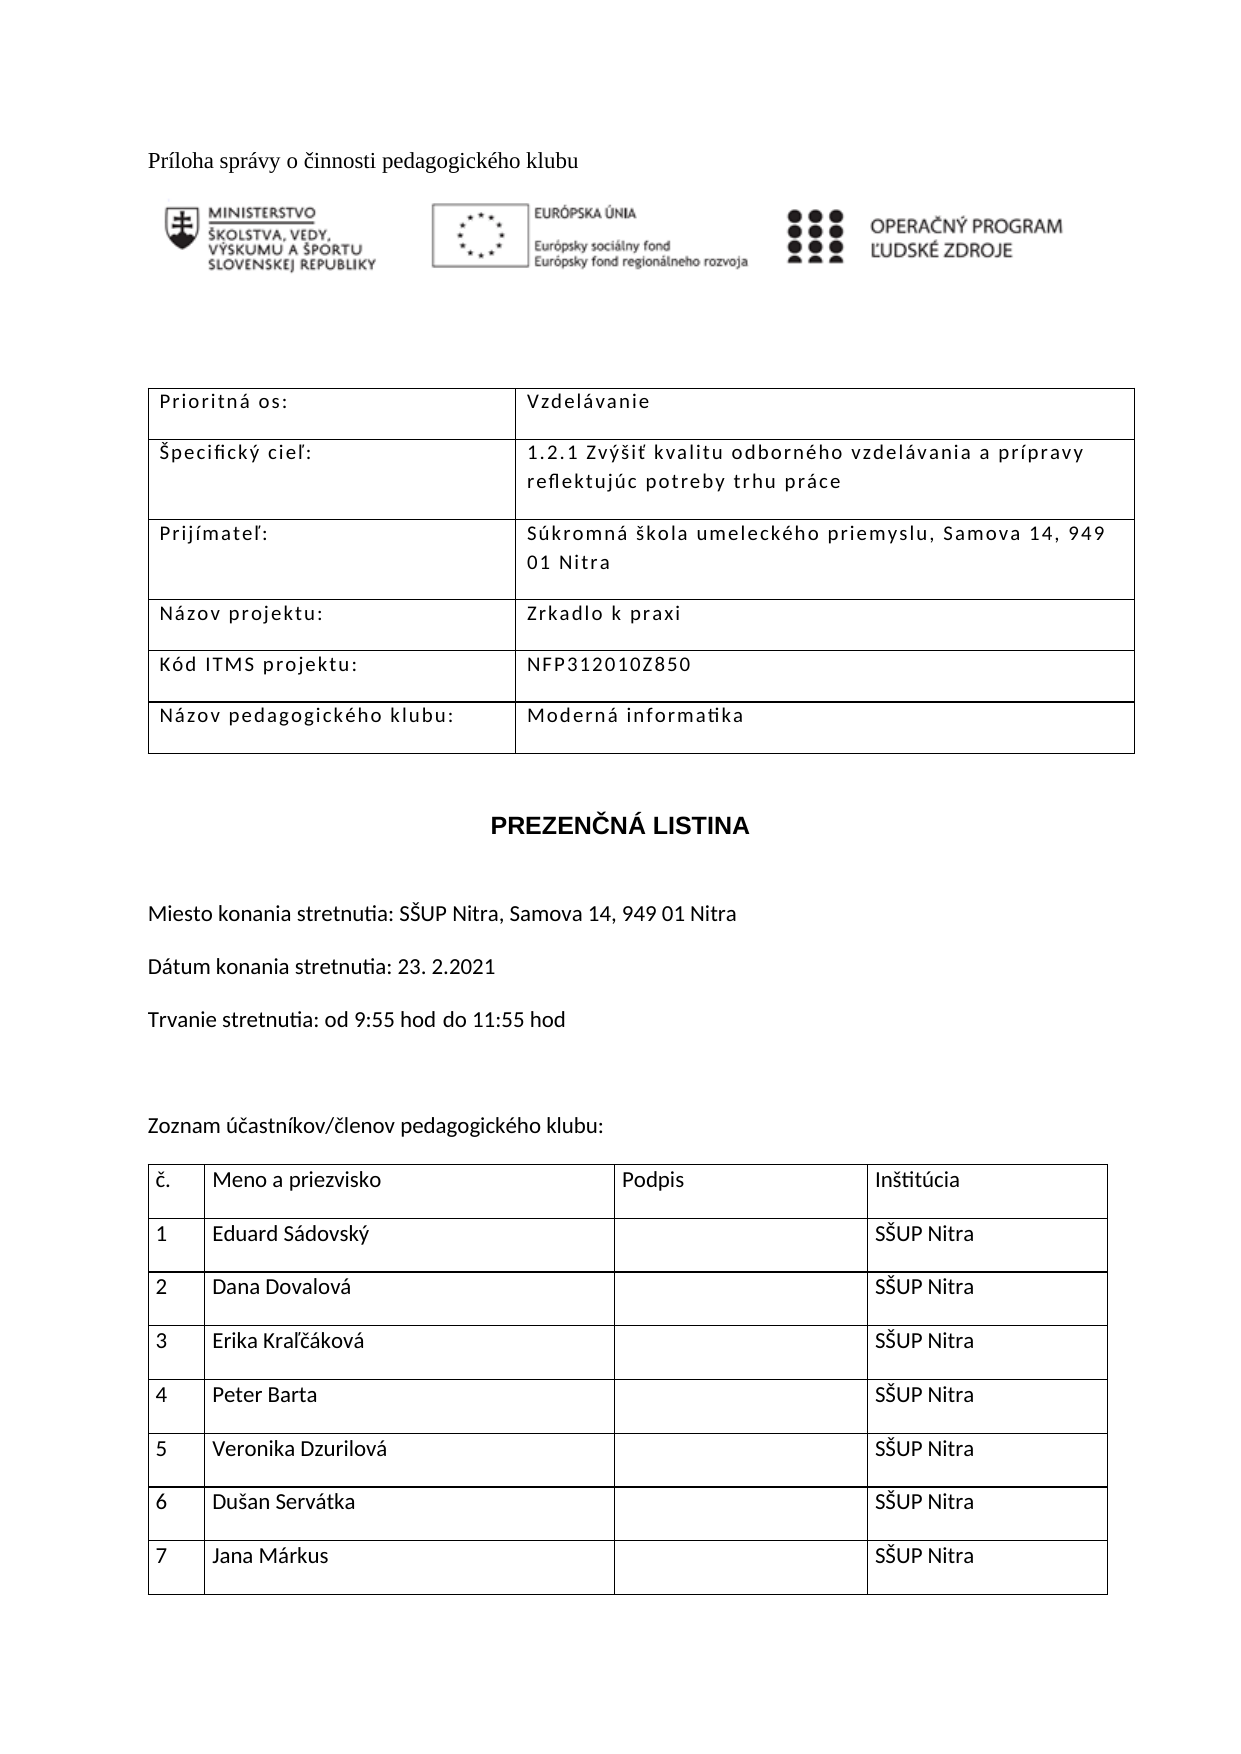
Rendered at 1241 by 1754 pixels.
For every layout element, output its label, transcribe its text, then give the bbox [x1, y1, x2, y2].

table_cell [615, 1219, 867, 1271]
table_header Inštitúcia [868, 1165, 1107, 1218]
table_cell Názov pedagogického klubu: [149, 703, 515, 753]
table_cell Jana Márkus [205, 1541, 614, 1594]
table_header Podpis [615, 1165, 867, 1218]
table_cell Názov projektu: [149, 600, 515, 650]
table_cell [615, 1434, 867, 1486]
table_cell 6 [149, 1488, 204, 1540]
table_cell SŠUP Nitra [868, 1326, 1107, 1379]
text Dátum konania stretnutia: 23. 2.2021 [148, 952, 1093, 980]
table_cell Dušan Servátka [205, 1488, 614, 1540]
table_cell SŠUP Nitra [868, 1434, 1107, 1486]
table_cell Erika Kraľčáková [205, 1326, 614, 1379]
table_cell 1 [149, 1219, 204, 1271]
table_cell SŠUP Nitra [868, 1488, 1107, 1540]
table_cell Veronika Dzurilová [205, 1434, 614, 1486]
table_header Prioritná os: [149, 389, 515, 438]
table_cell Peter Barta [205, 1380, 614, 1433]
table_cell 1.2.1 Zvýšiť kvalitu odborného vzdelávania a prípravy reflektujúc potreby trhu práce [516, 440, 1134, 519]
table_cell 3 [149, 1326, 204, 1379]
table_cell [615, 1541, 867, 1594]
text Zoznam účastníkov/členov pedagogického klubu: [148, 1111, 1093, 1139]
table_cell Prijímateľ: [149, 520, 515, 599]
table_cell NFP312010Z850 [516, 651, 1134, 701]
table_cell SŠUP Nitra [868, 1380, 1107, 1433]
table_cell [615, 1326, 867, 1379]
table_cell 4 [149, 1380, 204, 1433]
table_cell Súkromná škola umeleckého priemyslu, Samova 14, 949 01 Nitra [516, 520, 1134, 599]
text Miesto konania stretnutia: SŠUP Nitra, Samova 14, 949 01 Nitra [148, 899, 1093, 927]
table_cell Špecifický cieľ: [149, 440, 515, 519]
table_cell SŠUP Nitra [868, 1273, 1107, 1325]
picture [147, 178, 1092, 310]
table_header č. [149, 1165, 204, 1218]
table_cell 2 [149, 1273, 204, 1325]
table_cell 5 [149, 1434, 204, 1486]
table_cell SŠUP Nitra [868, 1541, 1107, 1594]
subtitle PREZENČNÁ LISTINA [148, 811, 1093, 839]
table_cell Eduard Sádovský [205, 1219, 614, 1271]
table_cell [615, 1488, 867, 1540]
table_header Vzdelávanie [516, 389, 1134, 438]
table_cell Moderná informatika [516, 703, 1134, 753]
table_cell 7 [149, 1541, 204, 1594]
table_cell Kód ITMS projektu: [149, 651, 515, 701]
text Trvanie stretnutia: od 9:55 hod do 11:55 hod [148, 1005, 1093, 1033]
table_cell Zrkadlo k praxi [516, 600, 1134, 650]
table_cell Dana Dovalová [205, 1273, 614, 1325]
table_cell [615, 1380, 867, 1433]
table_cell SŠUP Nitra [868, 1219, 1107, 1271]
table_header Meno a priezvisko [205, 1165, 614, 1218]
table_cell [615, 1273, 867, 1325]
